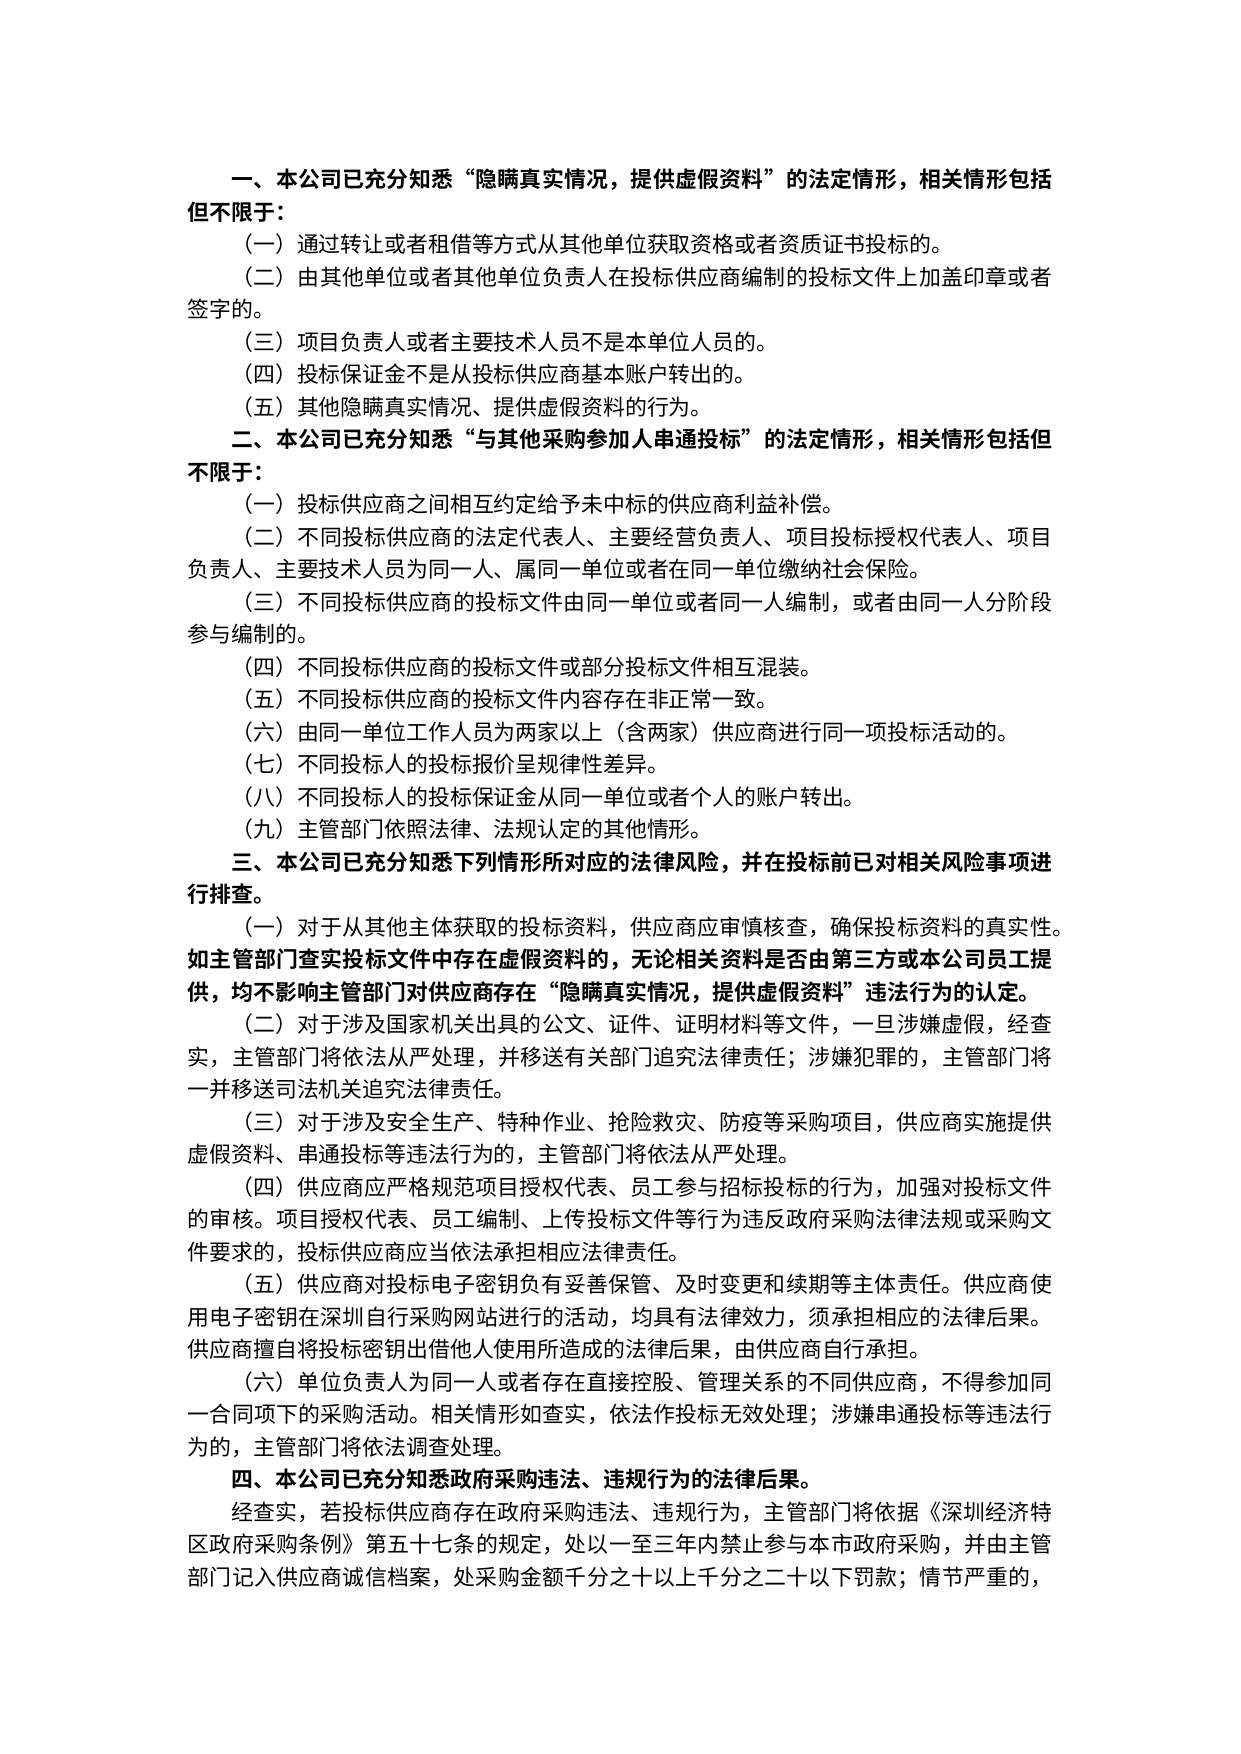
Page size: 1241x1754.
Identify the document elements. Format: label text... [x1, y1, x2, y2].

text （一）投标供应商之间相互约定给予未中标的供应商利益补偿。 [187, 487, 1053, 519]
text （九）主管部门依照法律、法规认定的其他情形。 [187, 812, 1053, 844]
text （七）不同投标人的投标报价呈规律性差异。 [187, 747, 1053, 779]
text 四、本公司已充分知悉政府采购违法、违规行为的法律后果。 [187, 1462, 1053, 1494]
text （三）对于涉及安全生产、特种作业、抢险救灾、防疫等采购项目，供应商实施提供虚假资料、串通投标等违法行为的，主管部门将依法从严处理。 [187, 1104, 1053, 1169]
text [187, 1494, 1053, 1592]
text （六）单位负责人为同一人或者存在直接控股、管理关系的不同供应商，不得参加同一合同项下的采购活动。相关情形如查实，依法作投标无效处理；涉嫌串通投标等违法行为的，主管部门将依法调查处理。 [187, 1364, 1053, 1462]
text （三）项目负责人或者主要技术人员不是本单位人员的。 [187, 324, 1053, 357]
text （一）对于从其他主体获取的投标资料，供应商应审慎核查，确保投标资料的真实性。如主管部门查实投标文件中存在虚假资料的，无论相关资料是否由第三方或本公司员工提供，均不影响主管部门对供应商存在“隐瞒真实情况，提供虚假资料”违法行为的认定。 [187, 909, 1053, 1007]
text （五）供应商对投标电子密钥负有妥善保管、及时变更和续期等主体责任。供应商使用电子密钥在深圳自行采购网站进行的活动，均具有法律效力，须承担相应的法律后果。供应商擅自将投标密钥出借他人使用所造成的法律后果，由供应商自行承担。 [187, 1267, 1053, 1364]
text （八）不同投标人的投标保证金从同一单位或者个人的账户转出。 [187, 779, 1053, 812]
text （五）不同投标供应商的投标文件内容存在非正常一致。 [187, 682, 1053, 714]
text （六）由同一单位工作人员为两家以上（含两家）供应商进行同一项投标活动的。 [187, 714, 1053, 747]
text （二）不同投标供应商的法定代表人、主要经营负责人、项目投标授权代表人、项目负责人、主要技术人员为同一人、属同一单位或者在同一单位缴纳社会保险。 [187, 519, 1053, 584]
text （四）供应商应严格规范项目授权代表、员工参与招标投标的行为，加强对投标文件的审核。项目授权代表、员工编制、上传投标文件等行为违反政府采购法律法规或采购文件要求的，投标供应商应当依法承担相应法律责任。 [187, 1169, 1053, 1267]
text （二）由其他单位或者其他单位负责人在投标供应商编制的投标文件上加盖印章或者签字的。 [187, 259, 1053, 324]
text 二、本公司已充分知悉“与其他采购参加人串通投标”的法定情形，相关情形包括但不限于： [187, 422, 1053, 487]
text （三）不同投标供应商的投标文件由同一单位或者同一人编制，或者由同一人分阶段参与编制的。 [187, 584, 1053, 649]
text （四）不同投标供应商的投标文件或部分投标文件相互混装。 [187, 649, 1053, 682]
text （五）其他隐瞒真实情况、提供虚假资料的行为。 [187, 389, 1053, 422]
text （四）投标保证金不是从投标供应商基本账户转出的。 [187, 357, 1053, 389]
text （一）通过转让或者租借等方式从其他单位获取资格或者资质证书投标的。 [187, 227, 1053, 259]
text 一、本公司已充分知悉“隐瞒真实情况，提供虚假资料”的法定情形，相关情形包括但不限于： [187, 162, 1053, 227]
text （二）对于涉及国家机关出具的公文、证件、证明材料等文件，一旦涉嫌虚假，经查实，主管部门将依法从严处理，并移送有关部门追究法律责任；涉嫌犯罪的，主管部门将一并移送司法机关追究法律责任。 [187, 1007, 1053, 1104]
text 三、本公司已充分知悉下列情形所对应的法律风险，并在投标前已对相关风险事项进行排查。 [187, 844, 1053, 909]
